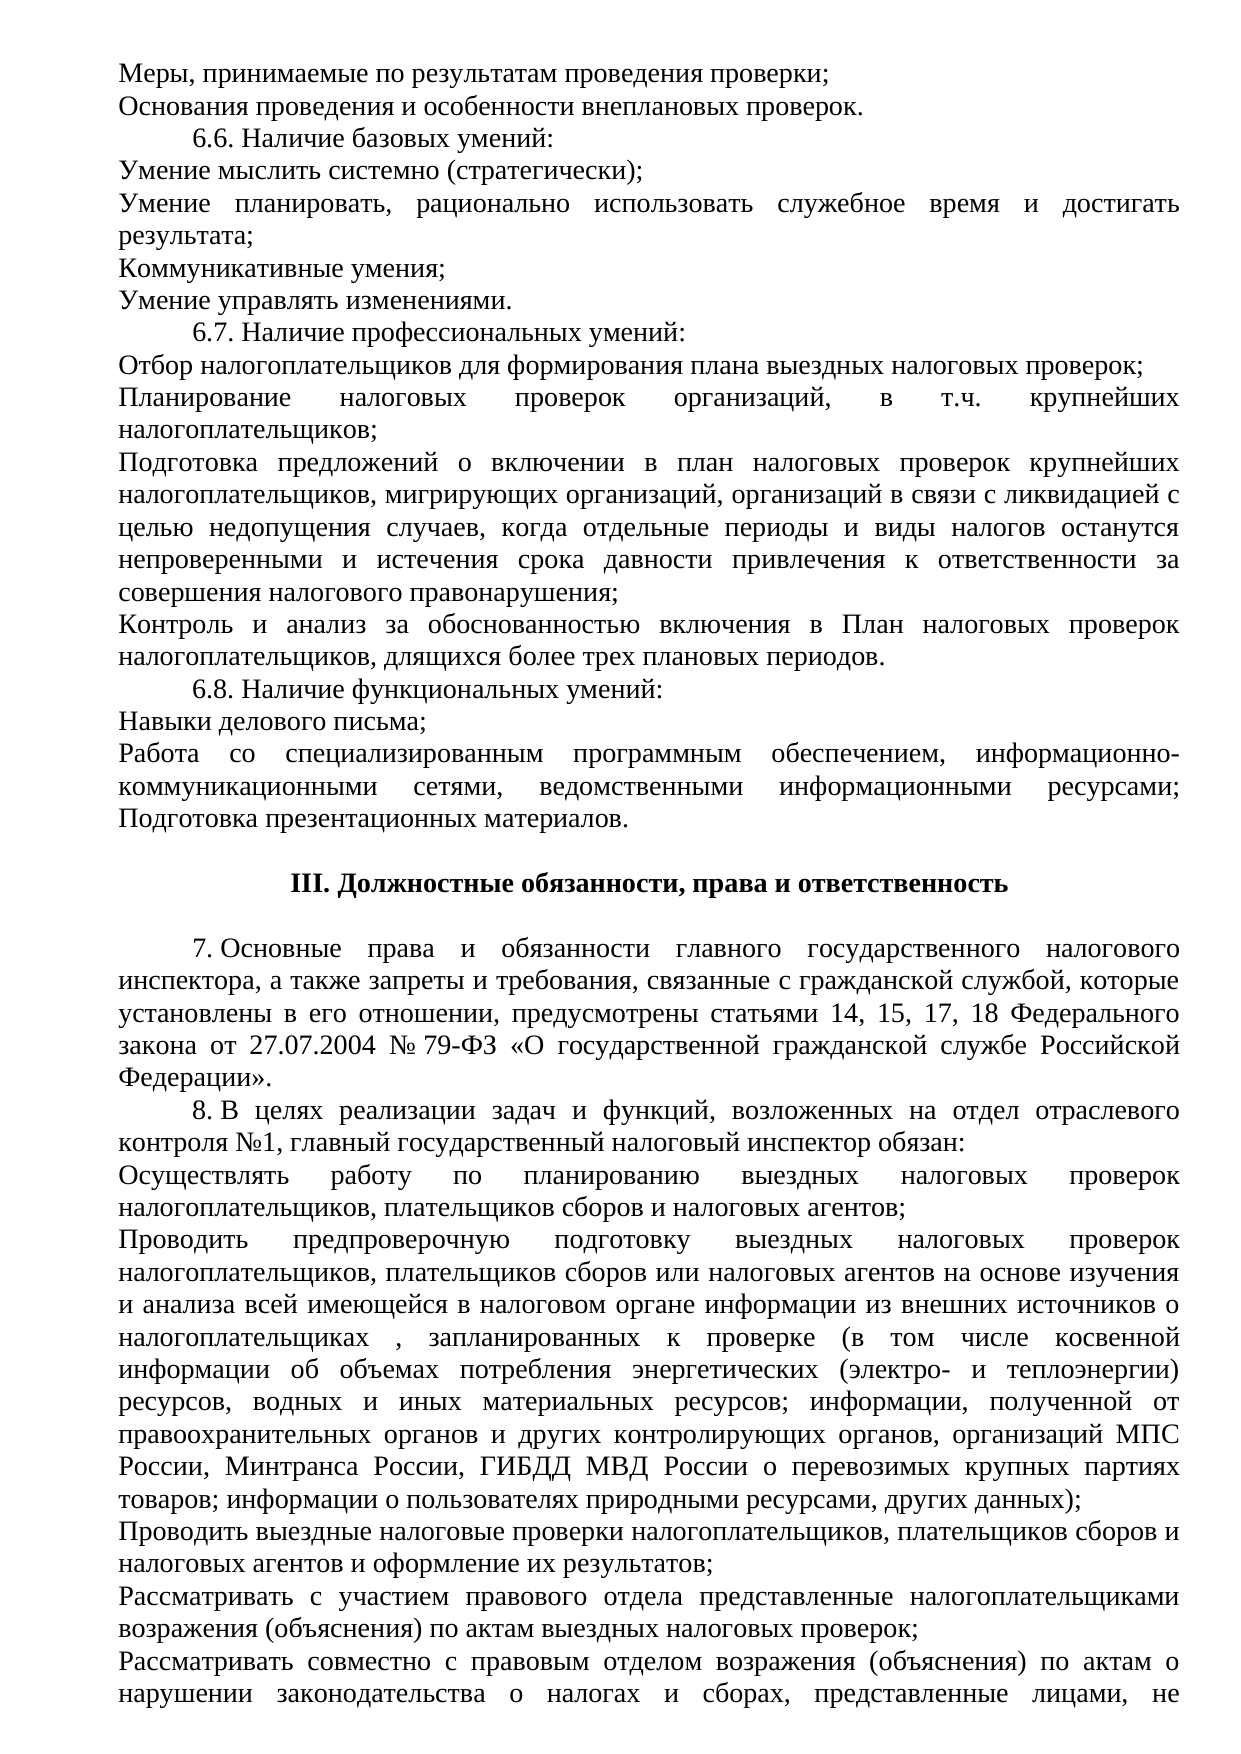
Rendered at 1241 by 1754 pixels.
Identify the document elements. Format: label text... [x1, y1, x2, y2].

text 6.6. Наличие базовых умений: [118, 121, 1181, 153]
list Отбор налогоплательщиков для формирования плана выездных налоговых проверок; [118, 348, 1181, 380]
text Осуществлять работу по планированию выездных налоговых проверок налогоплательщиков, плательщиков сборов и налоговых агентов; [118, 1158, 1181, 1222]
list Меры, принимаемые по результатам проведения проверки; [118, 56, 1181, 89]
list Планирование налоговых проверок организаций, в т.ч. крупнейших налогоплательщиков; [118, 380, 1181, 445]
list Умение планировать, рационально использовать служебное время и достигать результата; [118, 186, 1181, 251]
text Проводить предпроверочную подготовку выездных налоговых проверок налогоплательщиков, плательщиков сборов или налоговых агентов на основе изучения и анализа всей имеющейся в налоговом органе информации из внешних источников о налогоплательщиках , запланированных к проверке (в том числе косвенной информации об объемах потребления энергетических (электро- и теплоэнергии) ресурсов, водных и иных материальных ресурсов; информации, полученной от правоохранительных органов и других контролирующих органов, организаций МПС России, Минтранса России, ГИБДД МВД России о перевозимых крупных партиях товаров; информации о пользователях природными ресурсами, других данных); [118, 1222, 1181, 1514]
text 6.7. Наличие профессиональных умений: [118, 315, 1181, 348]
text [118, 1644, 1181, 1708]
text Рассматривать с участием правового отдела представленные налогоплательщиками возражения (объяснения) по актам выездных налоговых проверок; [118, 1579, 1181, 1644]
text 6.8. Наличие функциональных умений: [118, 672, 1181, 704]
text Работа со специализированным программным обеспечением, информационно-коммуникационными сетями, ведомственными информационными ресурсами; Подготовка презентационных материалов. [118, 737, 1181, 834]
list Умение управлять изменениями. [118, 283, 1181, 315]
list Коммуникативные умения; [118, 251, 1181, 283]
text 7. Основные права и обязанности главного государственного налогового инспектора, а также запреты и требования, связанные с гражданской службой, которые установлены в его отношении, предусмотрены статьями 14, 15, 17, 18 Федерального закона от 27.07.2004 № 79-ФЗ «О государственной гражданской службе Российской Федерации». [118, 931, 1181, 1093]
text III. Должностные обязанности, права и ответственность [118, 866, 1181, 898]
list Подготовка предложений о включении в план налоговых проверок крупнейших налогоплательщиков, мигрирующих организаций, организаций в связи с ликвидацией с целью недопущения случаев, когда отдельные периоды и виды налогов останутся непроверенными и истечения срока давности привлечения к ответственности за совершения налогового правонарушения; [118, 445, 1181, 607]
list Умение мыслить системно (стратегически); [118, 153, 1181, 186]
text Навыки делового письма; [118, 704, 1181, 737]
list 8. В целях реализации задач и функций, возложенных на отдел отраслевого контроля №1, главный государственный налоговый инспектор обязан: [118, 1093, 1181, 1158]
list Контроль и анализ за обоснованностью включения в План налоговых проверок налогоплательщиков, длящихся более трех плановых периодов. [118, 607, 1181, 672]
text Проводить выездные налоговые проверки налогоплательщиков, плательщиков сборов и налоговых агентов и оформление их результатов; [118, 1514, 1181, 1579]
list Основания проведения и особенности внеплановых проверок. [118, 89, 1181, 121]
